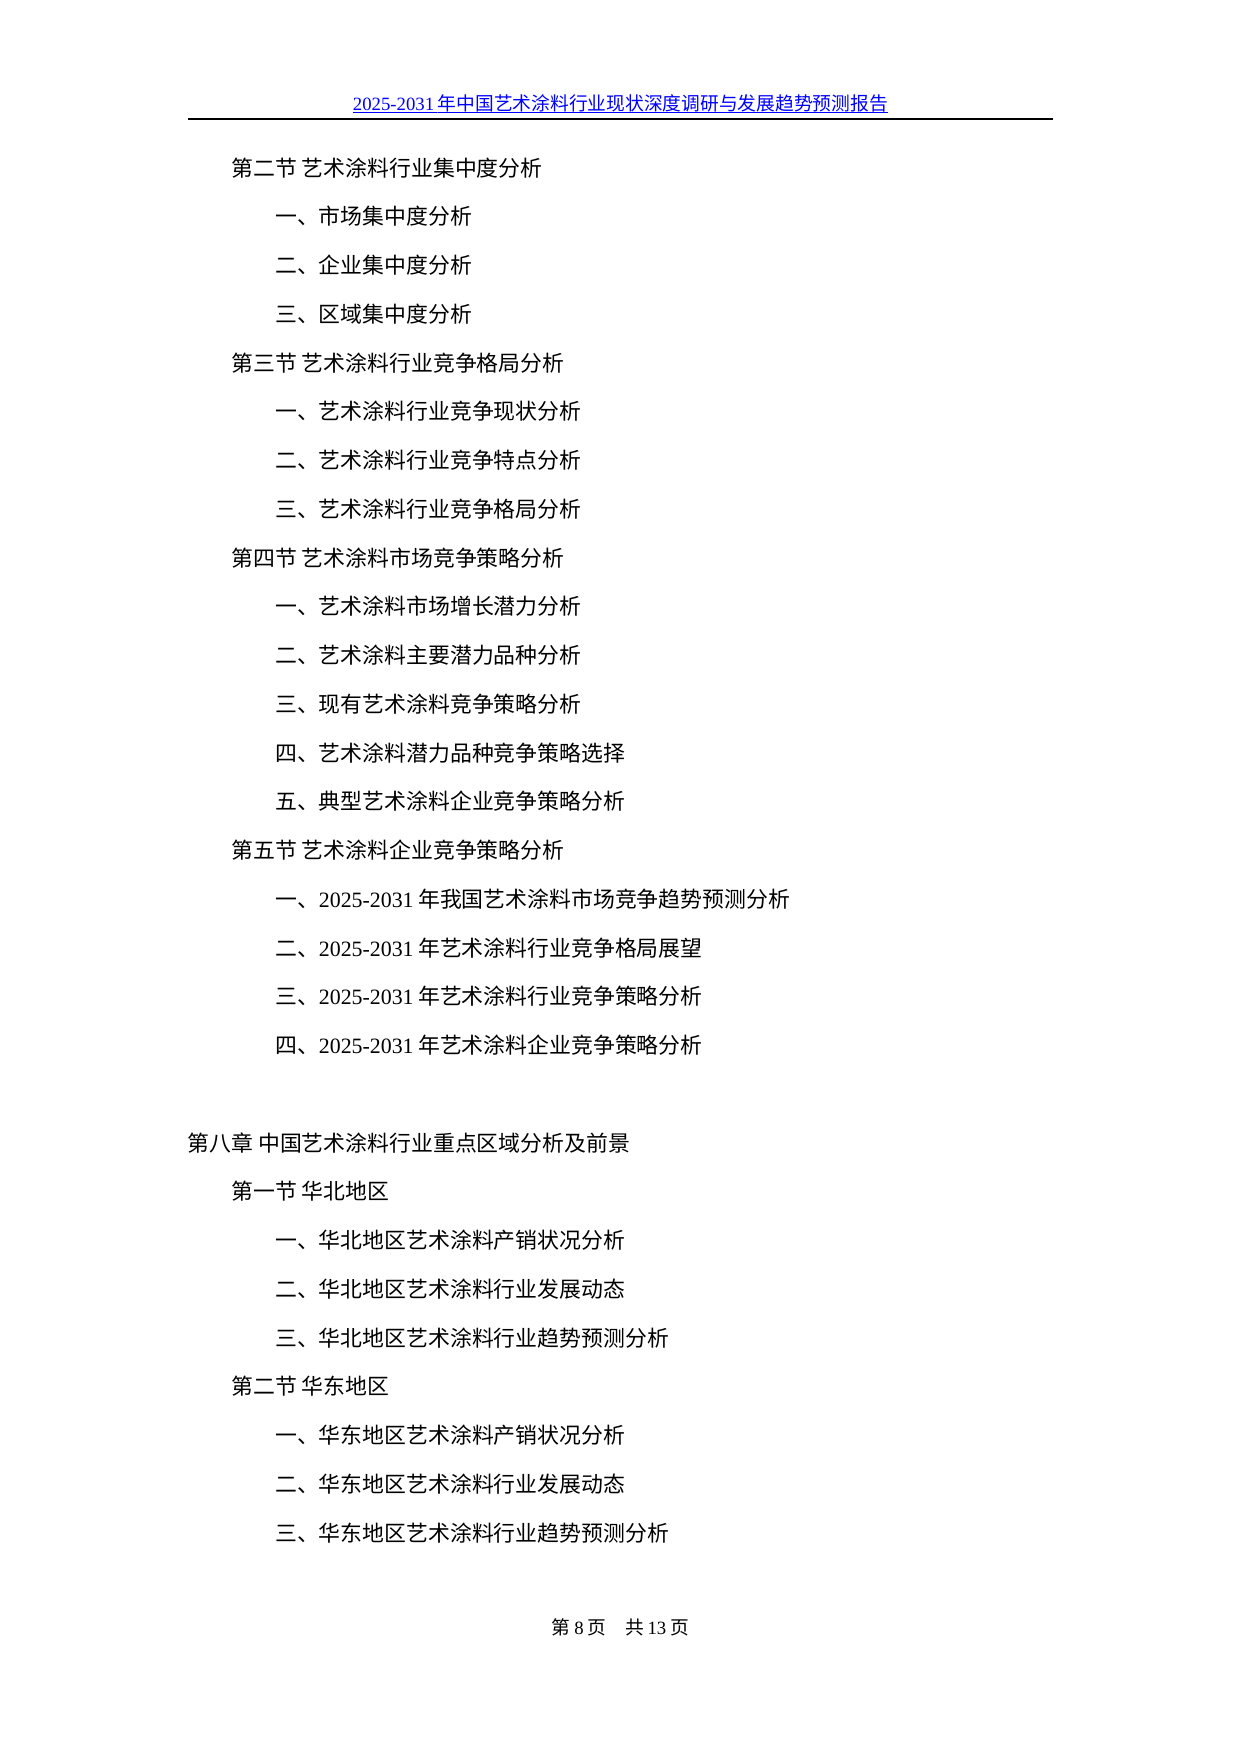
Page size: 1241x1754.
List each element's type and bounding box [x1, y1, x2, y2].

text [187, 150, 1053, 1548]
